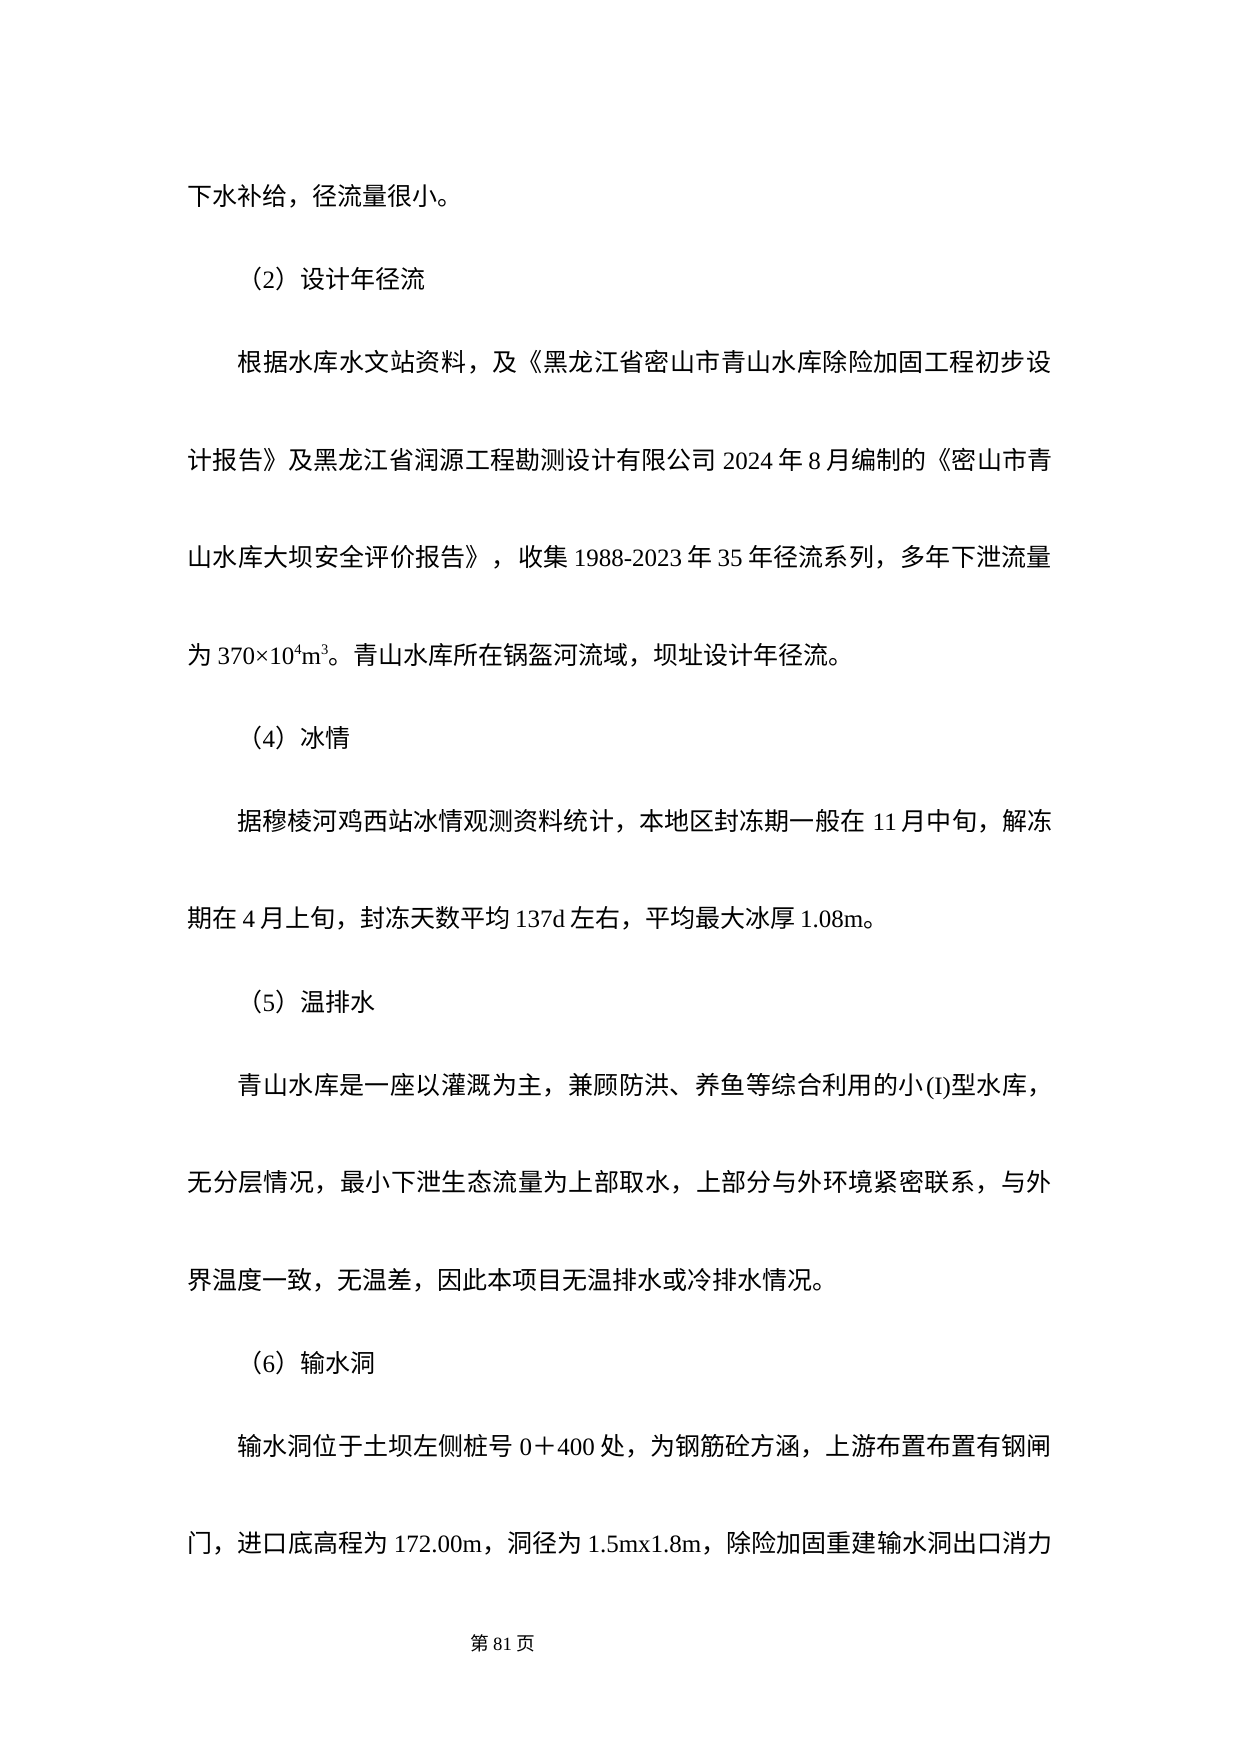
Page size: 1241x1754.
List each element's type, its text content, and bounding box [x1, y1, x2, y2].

text （5）温排水 [187, 968, 1053, 1033]
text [187, 162, 1053, 227]
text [187, 1412, 1053, 1574]
text （2）设计年径流 [187, 245, 1053, 310]
text 青山水库是一座以灌溉为主，兼顾防洪、养鱼等综合利用的小(I)型水库，无分层情况，最小下泄生态流量为上部取水，上部分与外环境紧密联系，与外界温度一致，无温差，因此本项目无温排水或冷排水情况。 [187, 1051, 1053, 1311]
text 根据水库水文站资料，及《黑龙江省密山市青山水库除险加固工程初步设计报告》及黑龙江省润源工程勘测设计有限公司2024年8月编制的《密山市青山水库大坝安全评价报告》，收集1988-2023年35年径流系列，多年下泄流量为370×104m3。青山水库所在锅盔河流域，坝址设计年径流。 [187, 328, 1053, 686]
text 据穆棱河鸡西站冰情观测资料统计，本地区封冻期一般在11月中旬，解冻期在4月上旬，封冻天数平均137d左右，平均最大冰厚1.08m。 [187, 787, 1053, 949]
text （6）输水洞 [187, 1329, 1053, 1394]
text （4）冰情 [187, 704, 1053, 769]
